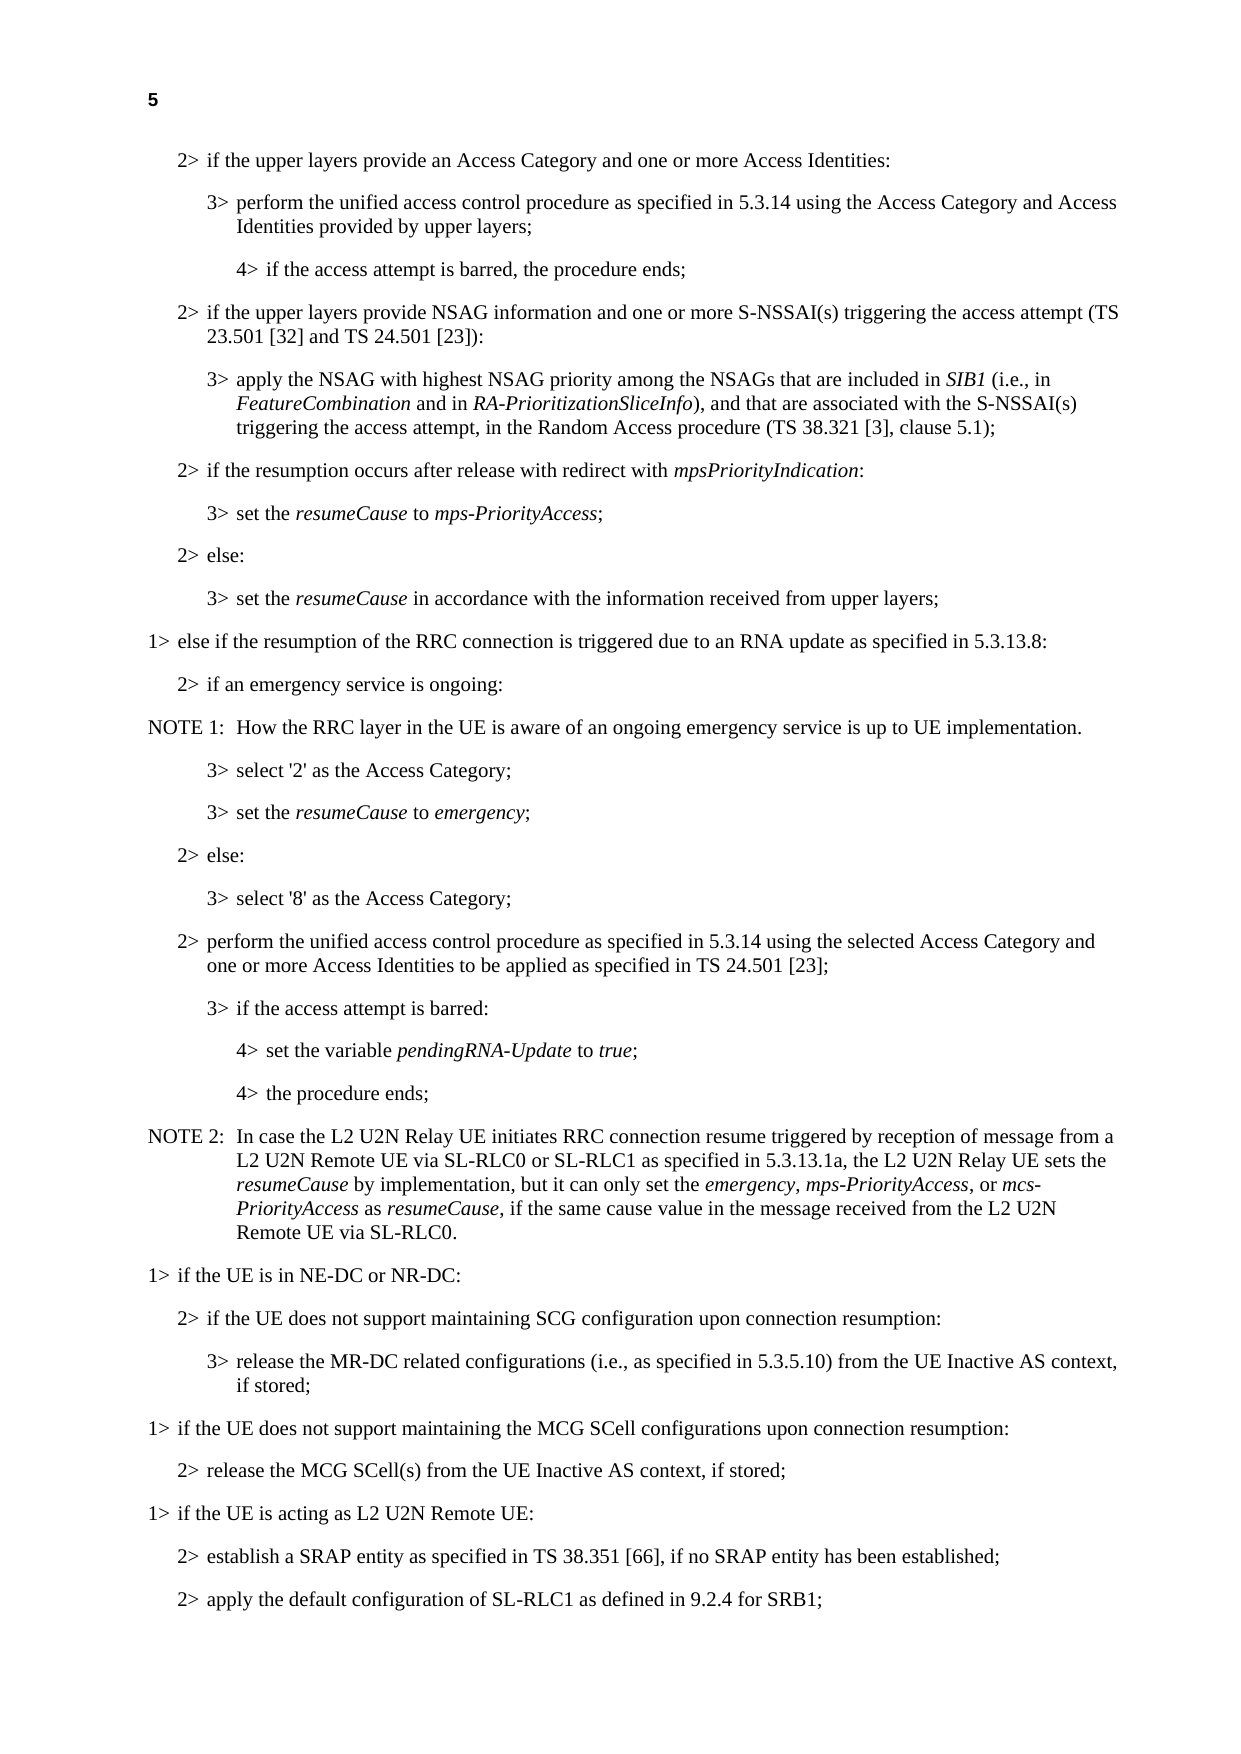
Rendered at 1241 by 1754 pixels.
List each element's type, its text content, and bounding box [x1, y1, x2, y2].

text 3> set the resumeCause to mps-PriorityAccess; [207, 501, 1122, 525]
text 3> set the resumeCause to emergency; [207, 800, 1122, 824]
text 4> the procedure ends; [236, 1081, 1122, 1105]
text 2> else: [177, 543, 1122, 567]
text 4> set the variable pendingRNA-Update to true; [236, 1038, 1122, 1062]
text 1> if the UE does not support maintaining the MCG SCell configurations upon connection resumption: [148, 1416, 1122, 1440]
text 3> release the MR-DC related configurations (i.e., as specified in 5.3.5.10) from the UE Inactive AS context, if stored; [207, 1349, 1122, 1397]
text 2> apply the default configuration of SL-RLC1 as defined in 9.2.4 for SRB1; [177, 1587, 1122, 1611]
text 2> if the upper layers provide an Access Category and one or more Access Identities: [177, 147, 1122, 172]
text 2> if the upper layers provide NSAG information and one or more S-NSSAI(s) triggering the access attempt (TS 23.501 [32] and TS 24.501 [23]): [177, 300, 1122, 348]
text 1> else if the resumption of the RRC connection is triggered due to an RNA update as specified in 5.3.13.8: [148, 629, 1122, 653]
text 3> apply the NSAG with highest NSAG priority among the NSAGs that are included in SIB1 (i.e., in FeatureCombination and in RA-PrioritizationSliceInfo), and that are associated with the S-NSSAI(s) triggering the access attempt, in the Random Access procedure (TS 38.321 [3], clause 5.1); [207, 367, 1122, 439]
text 3> perform the unified access control procedure as specified in 5.3.14 using the Access Category and Access Identities provided by upper layers; [207, 190, 1122, 238]
text 3> select '8' as the Access Category; [207, 886, 1122, 910]
text NOTE 2: In case the L2 U2N Relay UE initiates RRC connection resume triggered by reception of message from a L2 U2N Remote UE via SL-RLC0 or SL-RLC1 as specified in 5.3.13.1a, the L2 U2N Relay UE sets the resumeCause by implementation, but it can only set the emergency, mps-PriorityAccess, or mcs-PriorityAccess as resumeCause, if the same cause value in the message received from the L2 U2N Remote UE via SL-RLC0. [148, 1124, 1122, 1244]
text 3> select '2' as the Access Category; [207, 757, 1122, 782]
text 2> release the MCG SCell(s) from the UE Inactive AS context, if stored; [177, 1458, 1122, 1482]
text 2> if an emergency service is ongoing: [177, 672, 1122, 696]
text 2> if the resumption occurs after release with redirect with mpsPriorityIndication: [177, 458, 1122, 482]
text 2> establish a SRAP entity as specified in TS 38.351 [66], if no SRAP entity has been established; [177, 1544, 1122, 1568]
text 3> set the resumeCause in accordance with the information received from upper layers; [207, 586, 1122, 610]
text 3> if the access attempt is barred: [207, 996, 1122, 1020]
text 4> if the access attempt is barred, the procedure ends; [236, 257, 1122, 281]
text NOTE 1: How the RRC layer in the UE is aware of an ongoing emergency service is up to UE implementation. [148, 715, 1122, 739]
text 2> if the UE does not support maintaining SCG configuration upon connection resumption: [177, 1306, 1122, 1330]
text 1> if the UE is acting as L2 U2N Remote UE: [148, 1501, 1122, 1525]
text 2> else: [177, 843, 1122, 867]
text 2> perform the unified access control procedure as specified in 5.3.14 using the selected Access Category and one or more Access Identities to be applied as specified in TS 24.501 [23]; [177, 929, 1122, 977]
text 1> if the UE is in NE-DC or NR-DC: [148, 1263, 1122, 1287]
